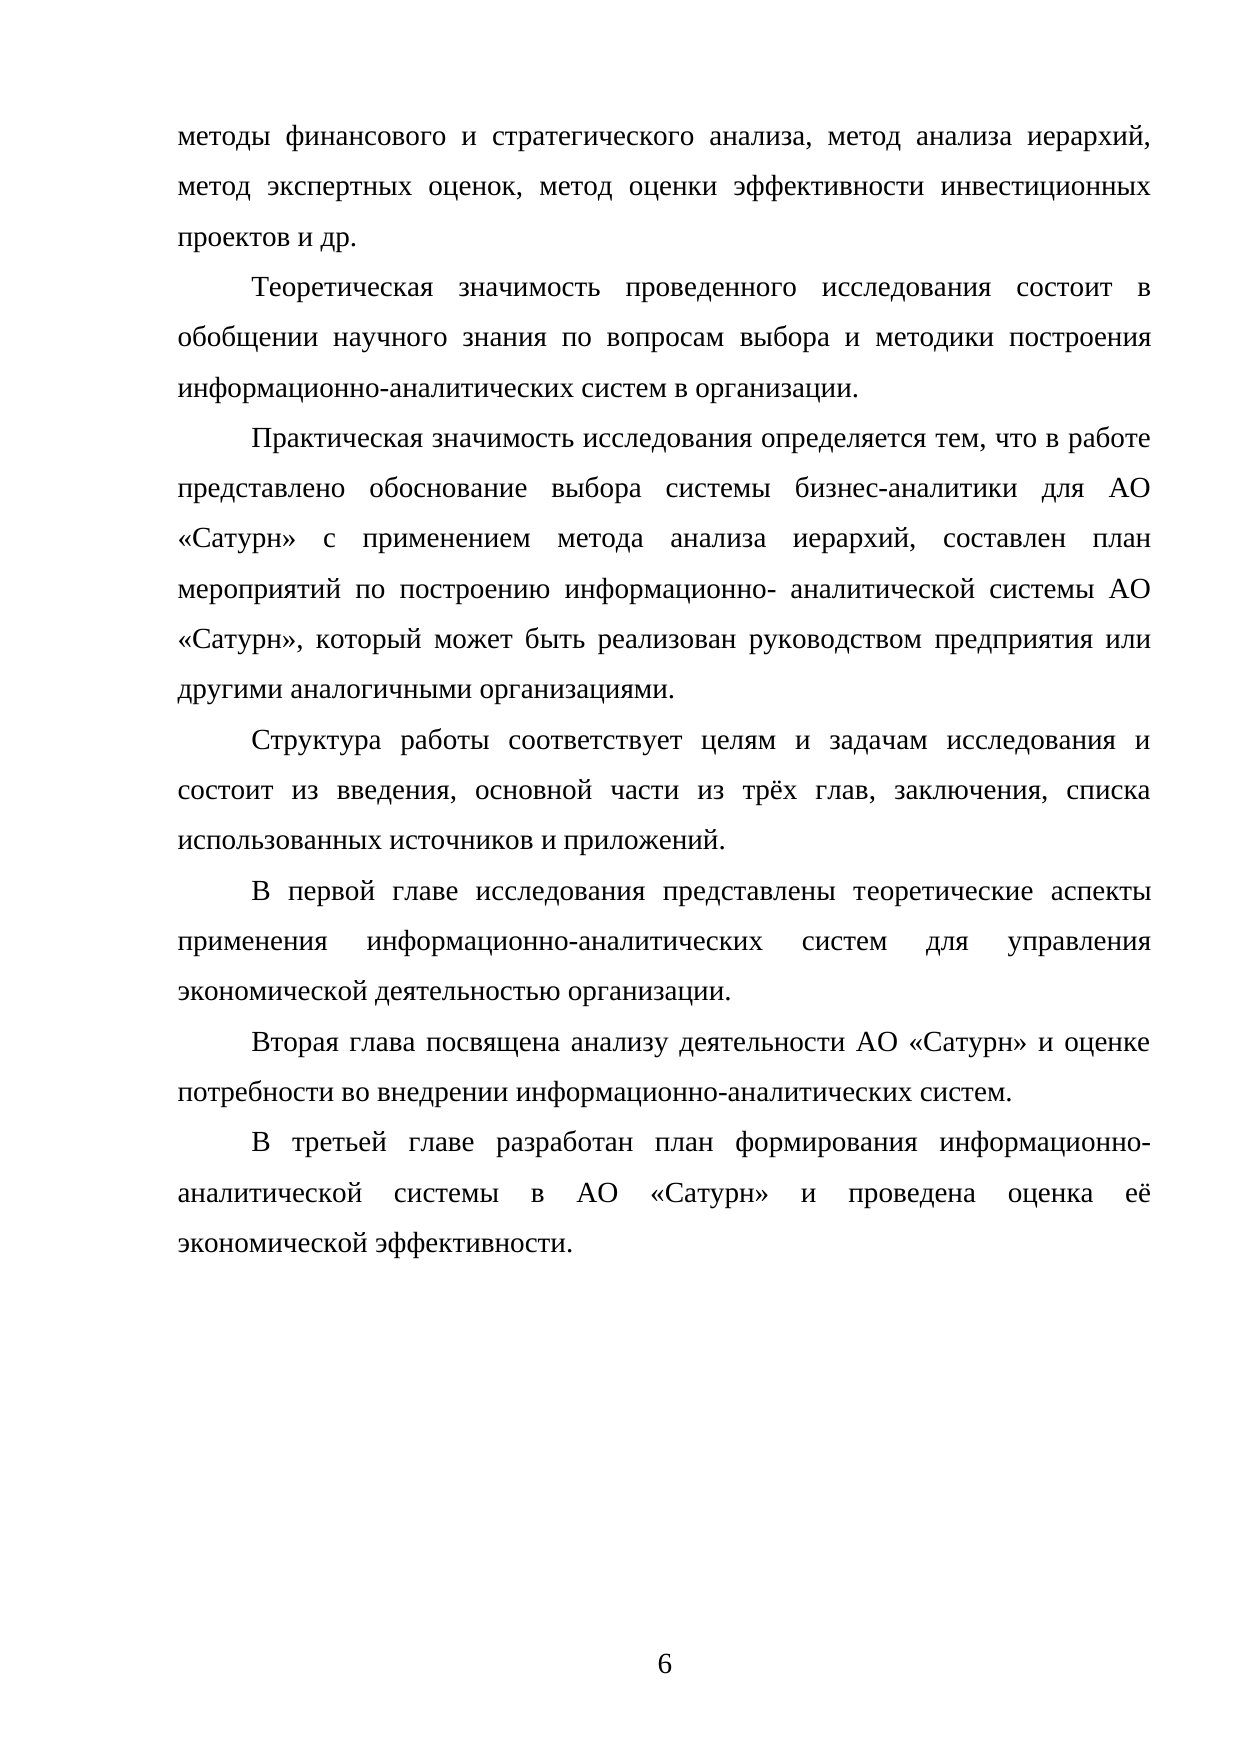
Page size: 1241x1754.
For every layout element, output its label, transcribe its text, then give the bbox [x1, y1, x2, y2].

text Структура работы соответствует целям и задачам исследования и состоит из введения, основной части из трёх глав, заключения, списка использованных источников и приложений. [177, 722, 1152, 856]
text В первой главе исследования представлены теоретические аспекты применения информационно-аналитических систем для управления экономической деятельностью организации. [177, 873, 1152, 1007]
text Теоретическая значимость проведенного исследования состоит в обобщении научного знания по вопросам выбора и методики построения информационно-аналитических систем в организации. [177, 269, 1152, 403]
text Практическая значимость исследования определяется тем, что в работе представлено обоснование выбора системы бизнес-аналитики для АО «Сатурн» с применением метода анализа иерархий, составлен план мероприятий по построению информационно- аналитической системы АО «Сатурн», который может быть реализован руководством предприятия или другими аналогичными организациями. [177, 420, 1152, 705]
text Вторая глава посвящена анализу деятельности АО «Сатурн» и оценке потребности во внедрении информационно-аналитических систем. [177, 1024, 1152, 1108]
text В третьей главе разработан план формирования информационно-аналитической системы в АО «Сатурн» и проведена оценка её экономической эффективности. [177, 1124, 1152, 1258]
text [177, 118, 1152, 252]
